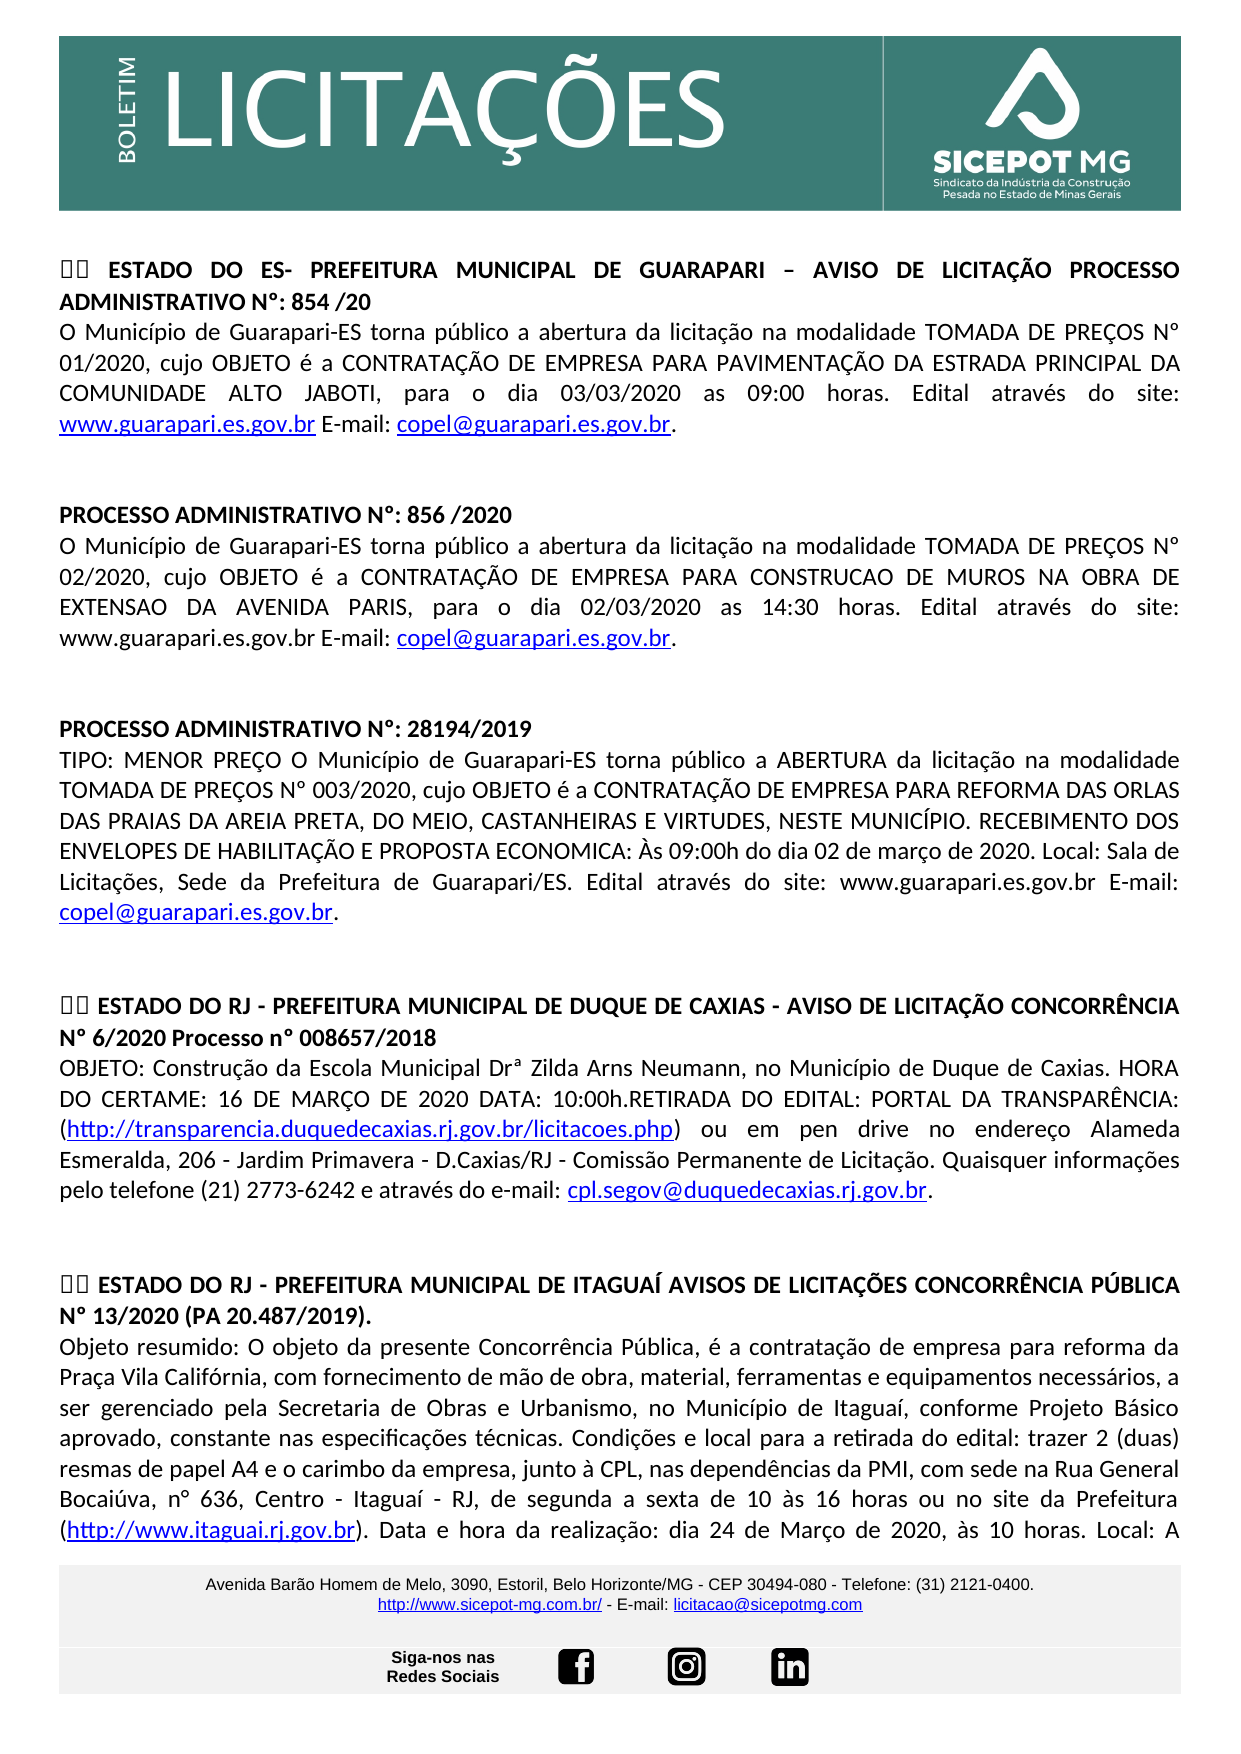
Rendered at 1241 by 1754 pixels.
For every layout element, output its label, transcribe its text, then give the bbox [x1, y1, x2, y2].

text  ESTADO DO RJ - PREFEITURA MUNICIPAL DE DUQUE DE CAXIAS - AVISO DE LICITAÇÃO CONCORRÊNCIA Nº 6/2020 Processo nº 008657/2018 [59, 988, 1181, 1053]
text  ESTADO DO RJ - PREFEITURA MUNICIPAL DE ITAGUAÍ AVISOS DE LICITAÇÕES CONCORRÊNCIA PÚBLICA Nº 13/2020 (PA 20.487/2019). [59, 1266, 1181, 1331]
picture [667, 1647, 706, 1686]
text O Município de Guarapari-ES torna público a abertura da licitação na modalidade TOMADA DE PREÇOS Nº 01/2020, cujo OBJETO é a CONTRATAÇÃO DE EMPRESA PARA PAVIMENTAÇÃO DA ESTRADA PRINCIPAL DA COMUNIDADE ALTO JABOTI, para o dia 03/03/2020 as 09:00 horas. Edital através do site: www.guarapari.es.gov.br E-mail: copel@guarapari.es.gov.br. [59, 317, 1181, 439]
text TIPO: MENOR PREÇO O Município de Guarapari-ES torna público a ABERTURA da licitação na modalidade TOMADA DE PREÇOS Nº 003/2020, cujo OBJETO é a CONTRATAÇÃO DE EMPRESA PARA REFORMA DAS ORLAS DAS PRAIAS DA AREIA PRETA, DO MEIO, CASTANHEIRAS E VIRTUDES, NESTE MUNICÍPIO. RECEBIMENTO DOS ENVELOPES DE HABILITAÇÃO E PROPOSTA ECONOMICA: Às 09:00h do dia 02 de março de 2020. Local: Sala de Licitações, Sede da Prefeitura de Guarapari/ES. Edital através do site: www.guarapari.es.gov.br E-mail: copel@guarapari.es.gov.br. [59, 744, 1181, 927]
text OBJETO: Construção da Escola Municipal Drª Zilda Arns Neumann, no Município de Duque de Caxias. HORA DO CERTAME: 16 DE MARÇO DE 2020 DATA: 10:00h.RETIRADA DO EDITAL: PORTAL DA TRANSPARÊNCIA: (http://transparencia.duquedecaxias.rj.gov.br/licitacoes.php) ou em pen drive no endereço Alameda Esmeralda, 206 - Jardim Primavera - D.Caxias/RJ - Comissão Permanente de Licitação. Quaisquer informações pelo telefone (21) 2773-6242 e através do e-mail: cpl.segov@duquedecaxias.rj.gov.br. [59, 1053, 1181, 1205]
text PROCESSO ADMINISTRATIVO Nº: 28194/2019 [59, 713, 1181, 744]
text  ESTADO DO ES- PREFEITURA MUNICIPAL DE GUARAPARI – AVISO DE LICITAÇÃO PROCESSO ADMINISTRATIVO Nº: 854 /20 [59, 252, 1181, 317]
picture [771, 1648, 809, 1686]
picture [557, 1648, 594, 1685]
text O Município de Guarapari-ES torna público a abertura da licitação na modalidade TOMADA DE PREÇOS Nº 02/2020, cujo OBJETO é a CONTRATAÇÃO DE EMPRESA PARA CONSTRUCAO DE MUROS NA OBRA DE EXTENSAO DA AVENIDA PARIS, para o dia 02/03/2020 as 14:30 horas. Edital através do site: www.guarapari.es.gov.br E-mail: copel@guarapari.es.gov.br. [59, 530, 1181, 652]
text PROCESSO ADMINISTRATIVO Nº: 856 /2020 [59, 500, 1181, 530]
picture [59, 36, 1181, 211]
